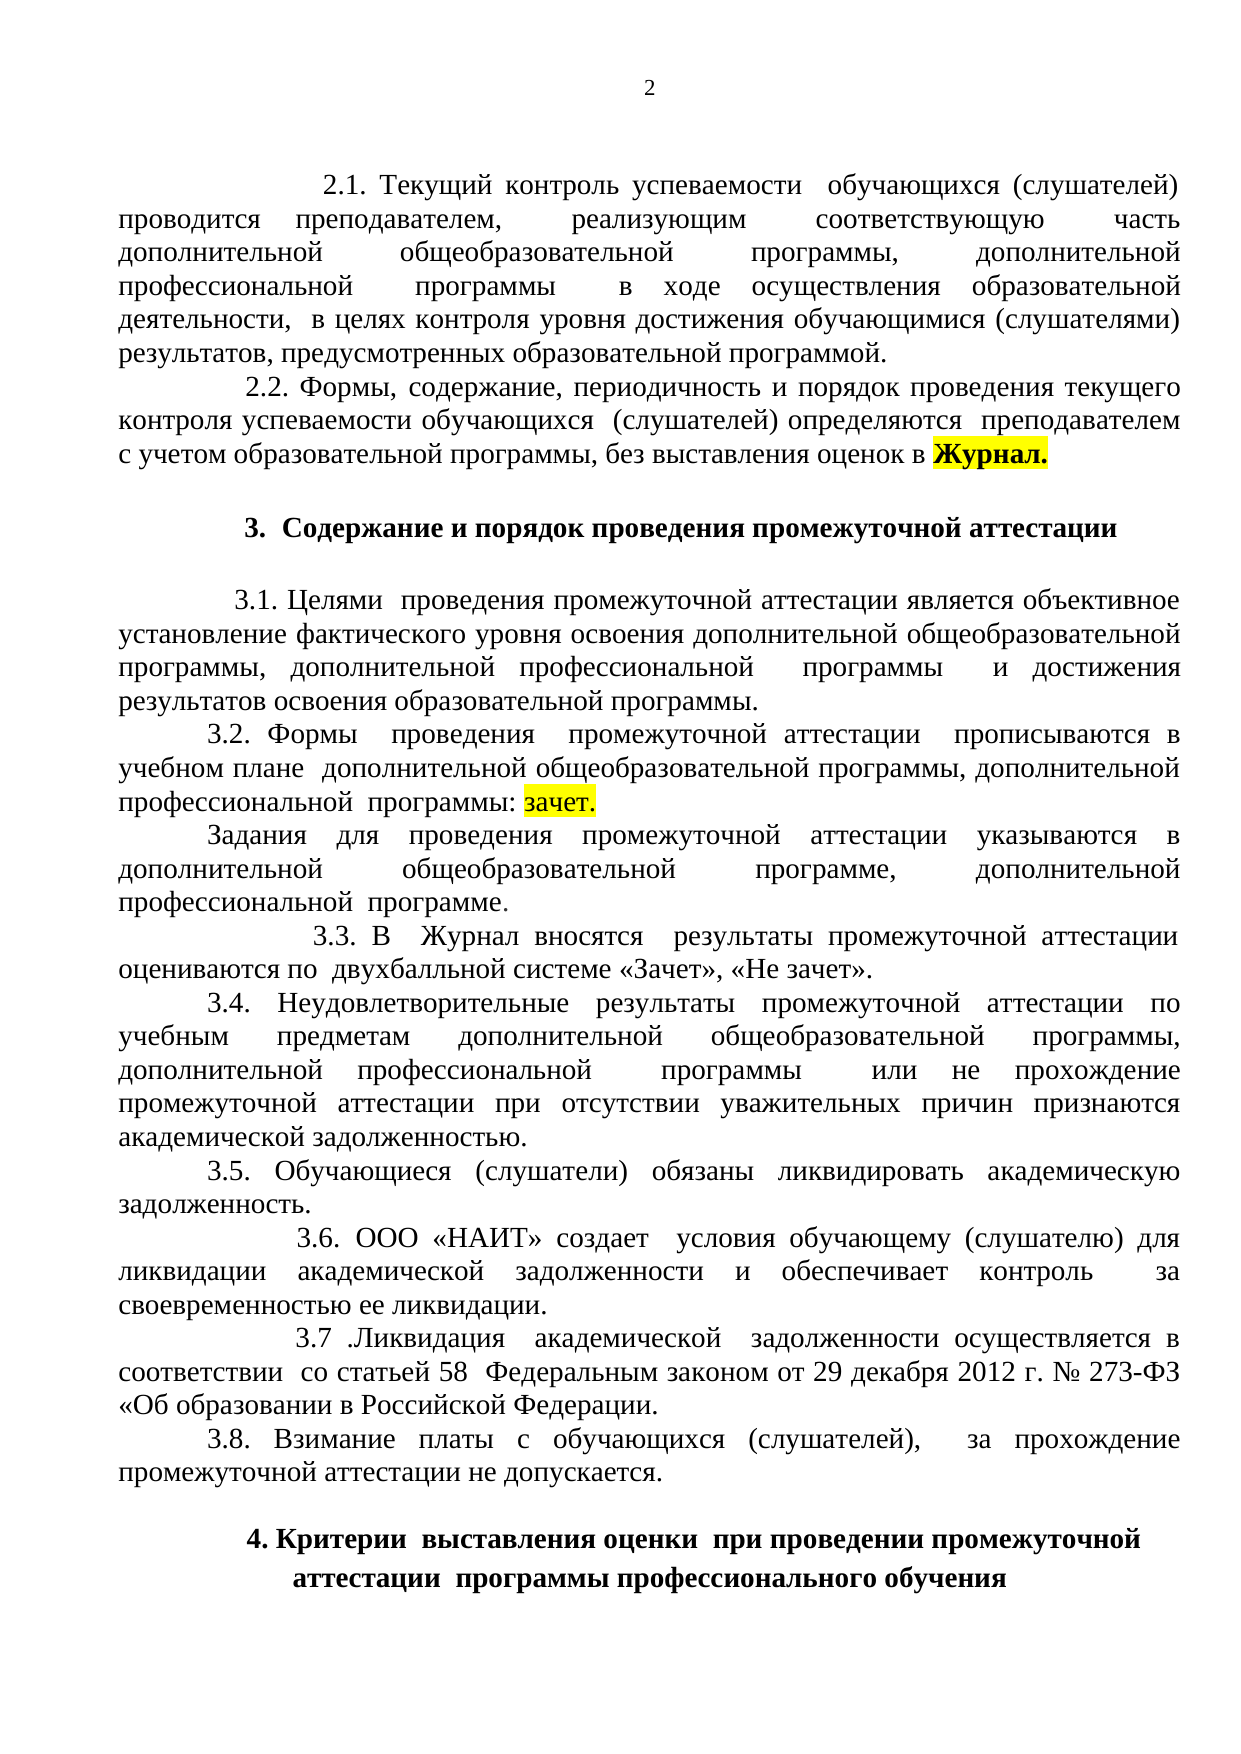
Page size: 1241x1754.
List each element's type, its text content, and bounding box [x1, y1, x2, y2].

text 3.1. Целями проведения промежуточной аттестации является объективное установление фактического уровня освоения дополнительной общеобразовательной программы, дополнительной профессиональной программы и достижения результатов освоения образовательной программы. [118, 582, 1181, 717]
text 4. Критерии выставления оценки при проведении промежуточной аттестации программы профессионального обучения [118, 1522, 1181, 1594]
text 3.8. Взимание платы с обучающихся (слушателей), за прохождение промежуточной аттестации не допускается. [118, 1421, 1181, 1488]
text Задания для проведения промежуточной аттестации указываются в дополнительной общеобразовательной программе, дополнительной профессиональной программе. [118, 817, 1181, 918]
list Содержание и порядок проведения промежуточной аттестации [192, 510, 1181, 544]
text 3.2. Формы проведения промежуточной аттестации прописываются в учебном плане дополнительной общеобразовательной программы, дополнительной профессиональной программы: зачет. [118, 717, 1181, 817]
text 3.4. Неудовлетворительные результаты промежуточной аттестации по учебным предметам дополнительной общеобразовательной программы, дополнительной профессиональной программы или не прохождение промежуточной аттестации при отсутствии уважительных причин признаются академической задолженностью. [118, 985, 1181, 1153]
text 3.6. ООО «НАИТ» создает условия обучающему (слушателю) для ликвидации академической задолженности и обеспечивает контроль за своевременностью ее ликвидации. [118, 1220, 1181, 1320]
text 3.5. Обучающиеся (слушатели) обязаны ликвидировать академическую задолженность. [118, 1153, 1181, 1220]
text 2.2. Формы, содержание, периодичность и порядок проведения текущего контроля успеваемости обучающихся (слушателей) определяются преподавателем с учетом образовательной программы, без выставления оценок в Журнал. [118, 369, 1181, 469]
text 3.3. В Журнал вносятся результаты промежуточной аттестации оцениваются по двухбалльной системе «Зачет», «Не зачет». [118, 918, 1181, 985]
text 3.7 .Ликвидация академической задолженности осуществляется в соответствии со статьей 58 Федеральным законом от 29 декабря 2012 г. № 273-ФЗ «Об образовании в Российской Федерации. [118, 1320, 1181, 1421]
text 2.1. Текущий контроль успеваемости обучающихся (слушателей) проводится преподавателем, реализующим соответствующую часть дополнительной общеобразовательной программы, дополнительной профессиональной программы в ходе осуществления образовательной деятельности, в целях контроля уровня достижения обучающимися (слушателями) результатов, предусмотренных образовательной программой. [118, 167, 1181, 369]
